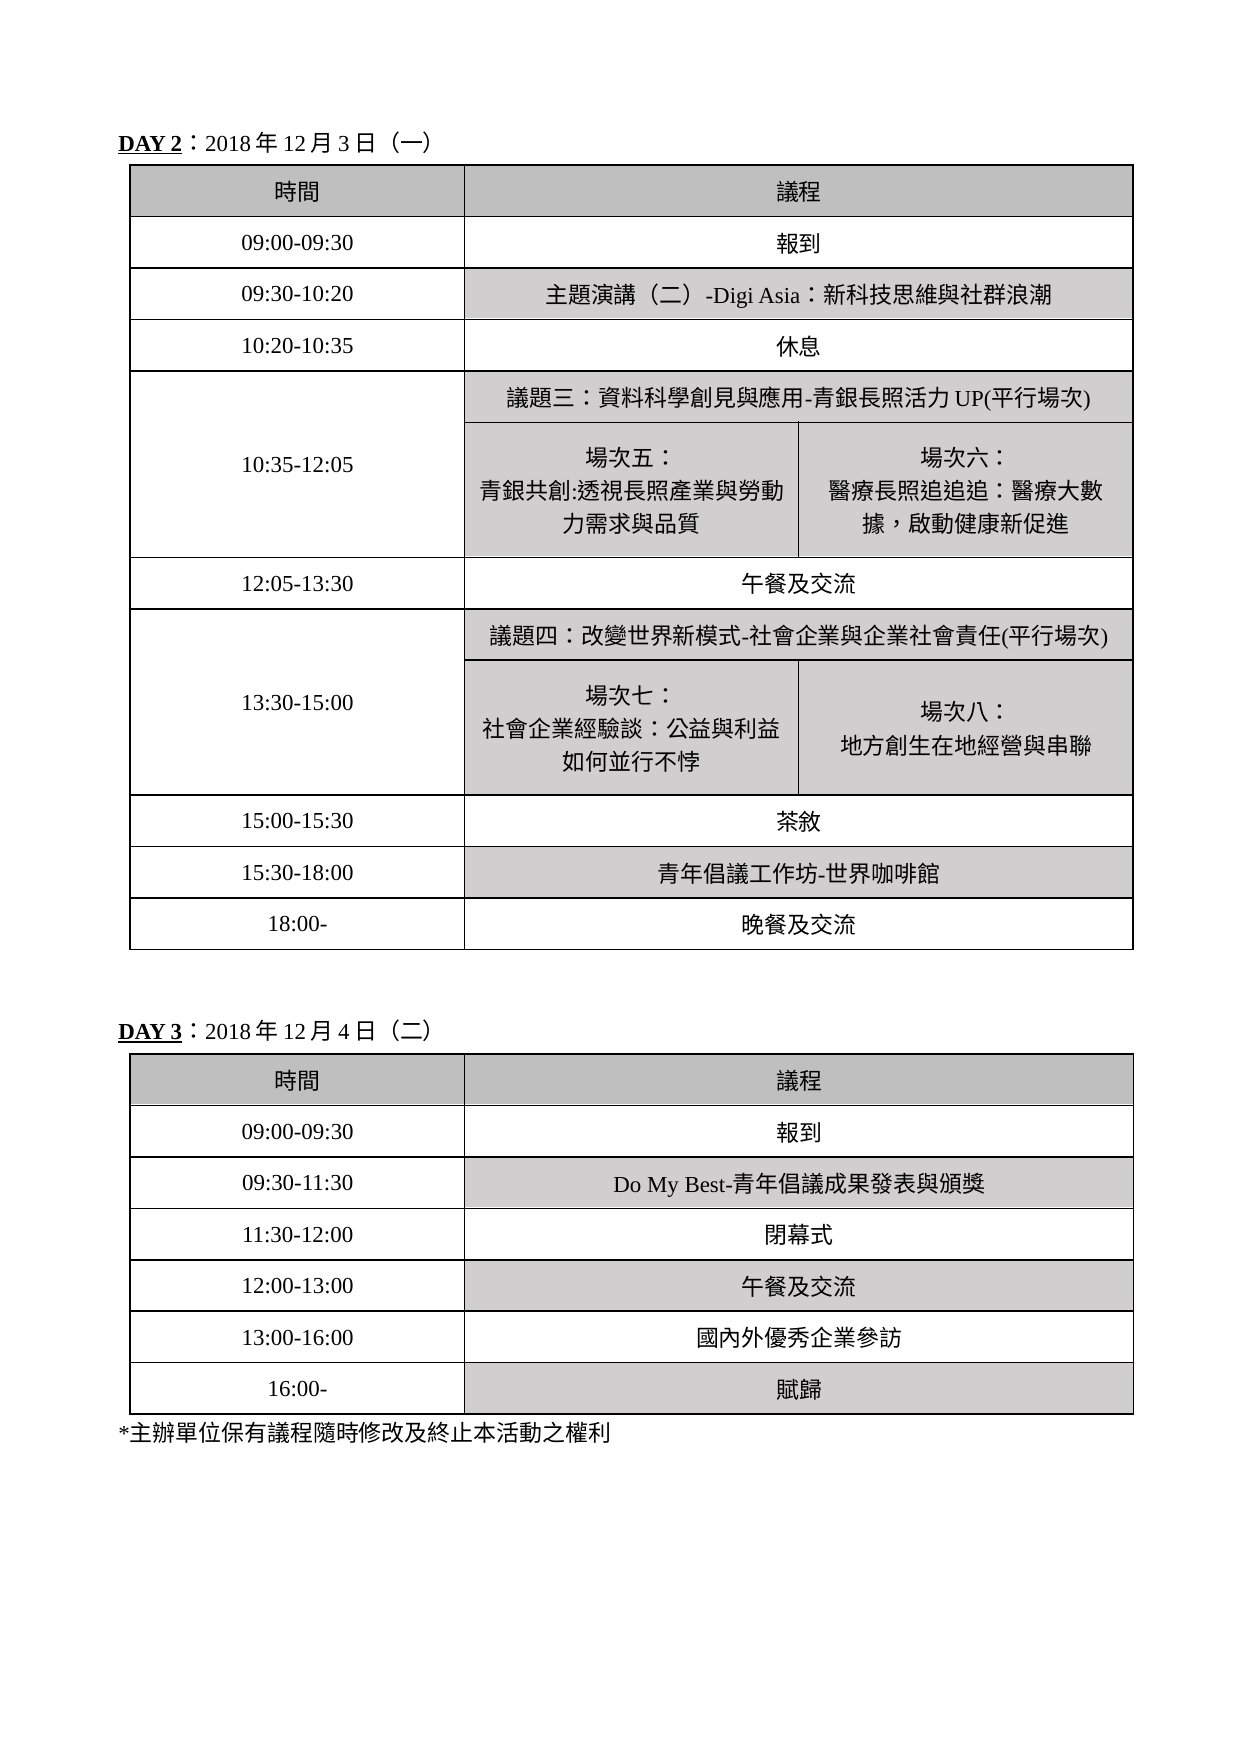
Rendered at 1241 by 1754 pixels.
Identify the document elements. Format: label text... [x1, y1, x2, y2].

table_cell 國內外優秀企業參訪 [465, 1312, 1133, 1362]
table_cell 午餐及交流 [465, 1261, 1133, 1310]
table_cell 09:00-09:30 [131, 217, 464, 267]
table_cell 休息 [465, 320, 1132, 370]
table_cell 場次七： 社會企業經驗談：公益與利益如何並行不悖 [465, 661, 798, 794]
table_cell 午餐及交流 [465, 558, 1132, 608]
table_cell 13:30-15:00 [131, 610, 464, 794]
text DAY 2：2018年12月3日（一） [118, 124, 1122, 158]
table_cell 主題演講（二）-Digi Asia：新科技思維與社群浪潮 [465, 269, 1132, 318]
table_cell 09:30-10:20 [131, 269, 464, 318]
table_cell 閉幕式 [465, 1209, 1133, 1259]
table_cell 12:00-13:00 [131, 1261, 464, 1310]
table_header 議程 [465, 166, 1132, 216]
table_cell 09:00-09:30 [131, 1106, 464, 1156]
table_cell 13:00-16:00 [131, 1312, 464, 1362]
table_cell 場次五： 青銀共創:透視長照產業與勞動力需求與品質 [465, 423, 798, 556]
table_cell 10:35-12:05 [131, 372, 464, 556]
table_cell Do My Best-青年倡議成果發表與頒獎 [465, 1158, 1133, 1207]
table_cell 晚餐及交流 [465, 899, 1132, 948]
table_header 議程 [465, 1055, 1133, 1104]
table_cell 場次八： 地方創生在地經營與串聯 [799, 661, 1132, 794]
table_cell 11:30-12:00 [131, 1209, 464, 1259]
text *主辦單位保有議程隨時修改及終止本活動之權利 [118, 1415, 1122, 1448]
table_cell 青年倡議工作坊-世界咖啡館 [465, 847, 1132, 897]
table_cell 場次六： 醫療長照追追追：醫療大數據，啟動健康新促進 [799, 423, 1132, 556]
table_cell 報到 [465, 1106, 1133, 1156]
table_cell 茶敘 [465, 796, 1132, 846]
table_cell 15:00-15:30 [131, 796, 464, 846]
table_header 時間 [131, 1055, 464, 1104]
table_cell 賦歸 [465, 1363, 1133, 1413]
table_cell 10:20-10:35 [131, 320, 464, 370]
table_cell 議題三：資料科學創見與應用-青銀長照活力UP(平行場次) [465, 372, 1132, 421]
text DAY 3：2018年12月4日（二） [118, 1013, 1122, 1046]
table_header 時間 [131, 166, 464, 216]
table_cell 12:05-13:30 [131, 558, 464, 608]
table_cell 18:00- [131, 899, 464, 948]
table_cell 09:30-11:30 [131, 1158, 464, 1207]
table_cell 報到 [465, 217, 1132, 267]
table_cell 16:00- [131, 1363, 464, 1413]
table_cell 15:30-18:00 [131, 847, 464, 897]
table_cell 議題四：改變世界新模式-社會企業與企業社會責任(平行場次) [465, 610, 1132, 659]
